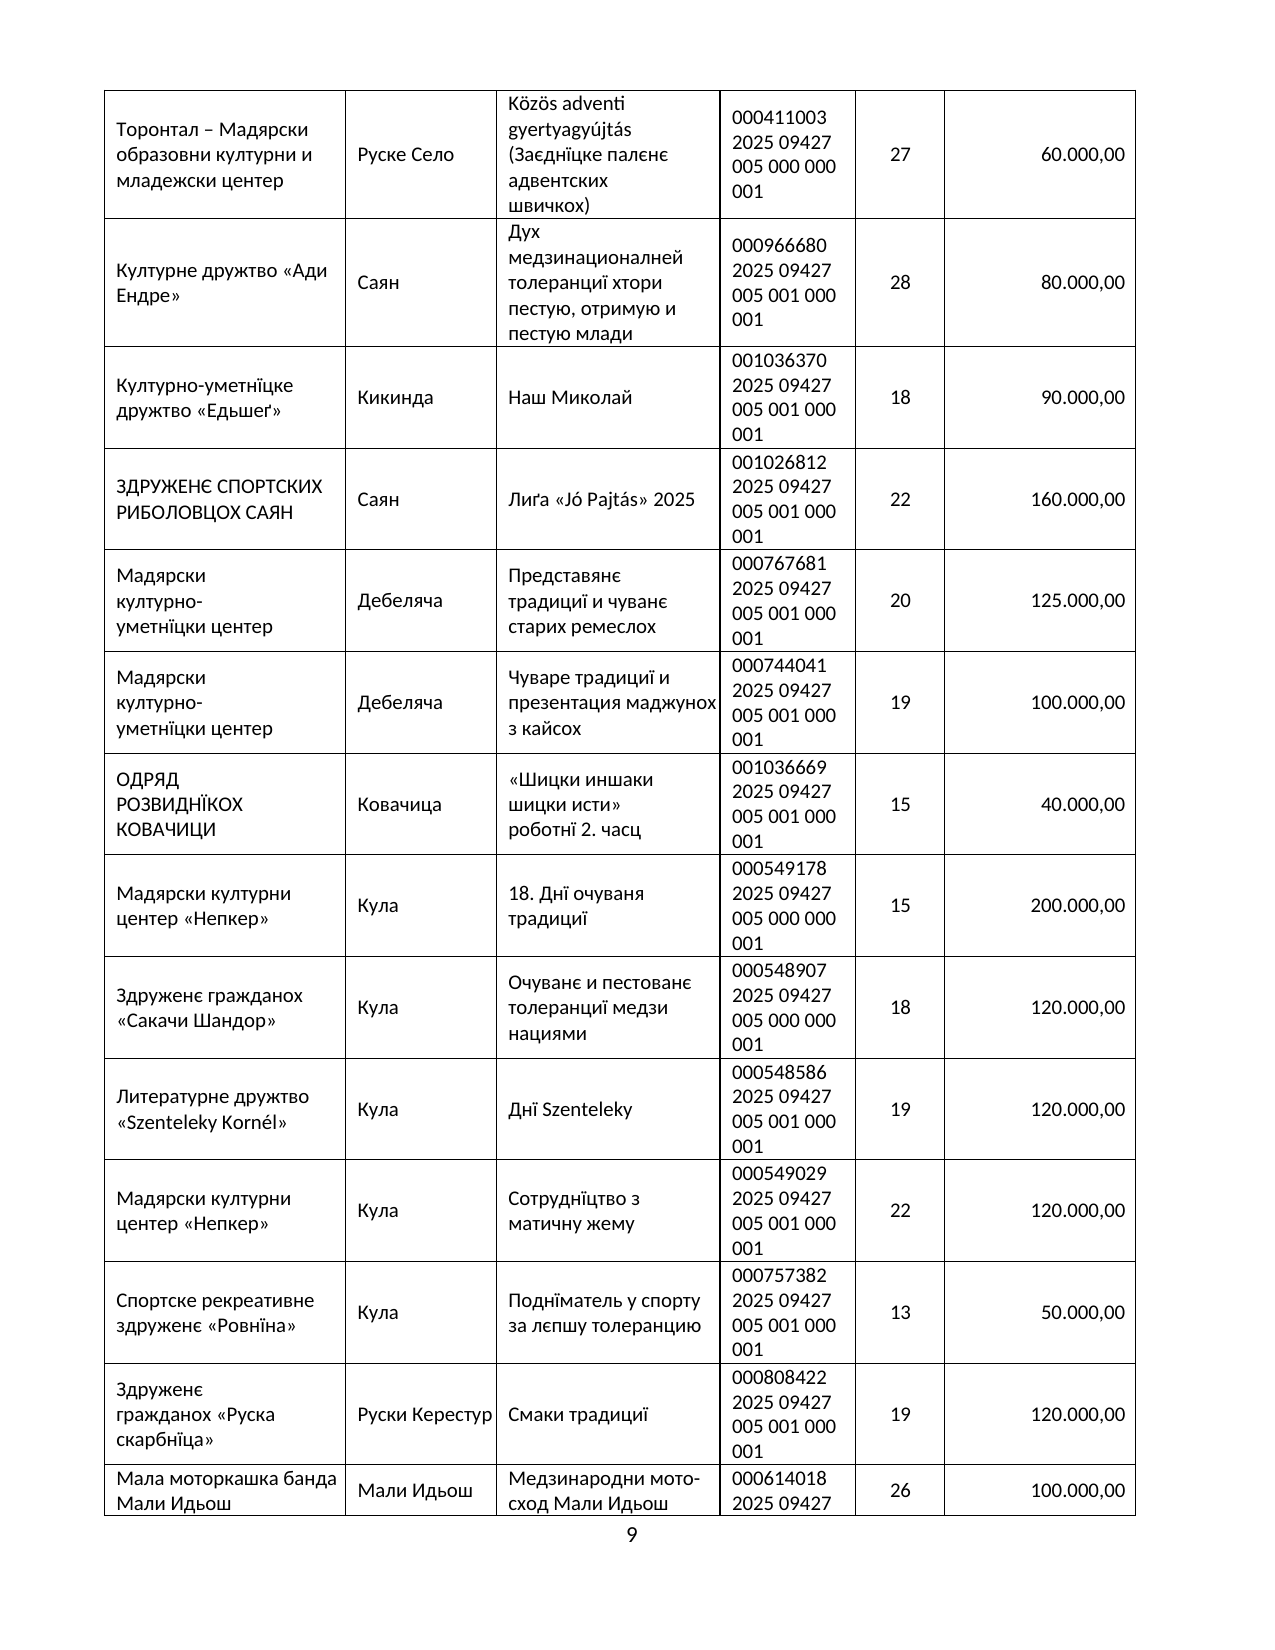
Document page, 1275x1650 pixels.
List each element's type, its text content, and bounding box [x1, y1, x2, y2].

table_cell 000548586 2025 09427 005 001 000 001 [721, 1059, 855, 1159]
table_cell 000614018 2025 09427 [721, 1465, 855, 1515]
table_cell 000966680 2025 09427 005 001 000 001 [721, 219, 855, 346]
table_cell 160.000,00 [945, 449, 1135, 549]
table_cell 22 [856, 449, 944, 549]
table_cell Спортске рекреативне здруженє «Ровнїна» [105, 1262, 345, 1363]
table_cell 18 [856, 347, 944, 447]
table_cell 15 [856, 754, 944, 854]
table_header Торонтал – Мадярски образовни културни и младежски центер [105, 91, 345, 218]
table_cell 120.000,00 [945, 957, 1135, 1058]
table_cell ЗДРУЖЕНЄ СПОРТСКИХ РИБОЛОВЦОХ САЯН [105, 449, 345, 549]
table_cell Сотруднїцтво з матичну жему [497, 1160, 719, 1261]
table_cell Очуванє и пестованє толеранциї медзи нациями [497, 957, 719, 1058]
table_cell Мали Идьош [346, 1465, 496, 1515]
table_cell 120.000,00 [945, 1160, 1135, 1261]
table_cell Кула [346, 1059, 496, 1159]
table_cell 100.000,00 [945, 1465, 1135, 1515]
table_cell Дебеляча [346, 550, 496, 651]
table_cell 80.000,00 [945, 219, 1135, 346]
table_cell Наш Миколай [497, 347, 719, 447]
table_cell Кула [346, 1160, 496, 1261]
table_cell Мадярски културни центер «Непкeр» [105, 855, 345, 956]
table_cell 001036669 2025 09427 005 001 000 001 [721, 754, 855, 854]
table_cell Здруженє гражданох «Сакачи Шандор» [105, 957, 345, 1058]
table_cell 19 [856, 1364, 944, 1464]
table_cell «Шицки иншаки шицки исти» роботнї 2. часц [497, 754, 719, 854]
table_cell Културно-уметнїцке дружтво «Едьшеґ» [105, 347, 345, 447]
table_header Руске Село [346, 91, 496, 218]
table_cell Представянє традициї и чуванє старих ремеслох [497, 550, 719, 651]
table_cell Здруженє гражданох «Руска скарбнїца» [105, 1364, 345, 1464]
table_cell Кула [346, 957, 496, 1058]
table_cell 19 [856, 1059, 944, 1159]
table_cell 20 [856, 550, 944, 651]
table_cell 000549029 2025 09427 005 001 000 001 [721, 1160, 855, 1261]
table_cell Руски Керестур [346, 1364, 496, 1464]
table_cell Културне дружтво «Ади Ендре» [105, 219, 345, 346]
table_cell Смаки традициї [497, 1364, 719, 1464]
table_cell ОДРЯД РОЗВИДНЇКОХ КОВАЧИЦИ [105, 754, 345, 854]
table_cell 28 [856, 219, 944, 346]
table_cell 000808422 2025 09427 005 001 000 001 [721, 1364, 855, 1464]
table_cell 000767681 2025 09427 005 001 000 001 [721, 550, 855, 651]
table_cell Поднїматель у спорту за лєпшу толеранцию [497, 1262, 719, 1363]
table_cell Ковачица [346, 754, 496, 854]
table_cell Саян [346, 219, 496, 346]
table_header 27 [856, 91, 944, 218]
table_cell 000744041 2025 09427 005 001 000 001 [721, 652, 855, 753]
table_cell 200.000,00 [945, 855, 1135, 956]
table_cell 120.000,00 [945, 1059, 1135, 1159]
table_cell 50.000,00 [945, 1262, 1135, 1363]
table_cell 000757382 2025 09427 005 001 000 001 [721, 1262, 855, 1363]
table_cell Кула [346, 1262, 496, 1363]
table_cell 001026812 2025 09427 005 001 000 001 [721, 449, 855, 549]
table_cell 001036370 2025 09427 005 001 000 001 [721, 347, 855, 447]
table_cell Кула [346, 855, 496, 956]
table_cell 40.000,00 [945, 754, 1135, 854]
table_cell 22 [856, 1160, 944, 1261]
table_cell 26 [856, 1465, 944, 1515]
table_cell Литературне дружтво «Szenteleky Kornél» [105, 1059, 345, 1159]
table_cell Мадярски културни центер «Непкeр» [105, 1160, 345, 1261]
table_header 60.000,00 [945, 91, 1135, 218]
table_cell 18 [856, 957, 944, 1058]
table_cell 13 [856, 1262, 944, 1363]
table_cell 000549178 2025 09427 005 000 000 001 [721, 855, 855, 956]
table_header Közös adventi gyertyagyújtás (Заєднїцке палєнє адвентских швичкох) [497, 91, 719, 218]
table_cell Дебеляча [346, 652, 496, 753]
table_cell Медзинародни мото-сход Мали Идьош [497, 1465, 719, 1515]
table_cell Кикинда [346, 347, 496, 447]
table_cell Лиґа «Jó Pajtás» 2025 [497, 449, 719, 549]
table_cell 100.000,00 [945, 652, 1135, 753]
table_cell 120.000,00 [945, 1364, 1135, 1464]
table_header 000411003 2025 09427 005 000 000 001 [721, 91, 855, 218]
table_cell 125.000,00 [945, 550, 1135, 651]
table_cell Мадярски културно-уметнїцки центер [105, 550, 345, 651]
table_cell Мадярски културно-уметнїцки центер [105, 652, 345, 753]
table_cell 19 [856, 652, 944, 753]
table_cell 18. Днї очуваня традициї [497, 855, 719, 956]
table_cell 90.000,00 [945, 347, 1135, 447]
table_cell Саян [346, 449, 496, 549]
table_cell Дух медзинационалней толеранциї хтори пестую, отримую и пестую млади [497, 219, 719, 346]
table_cell Мала моторкашка банда Мали Идьош [105, 1465, 345, 1515]
table_cell Днї Szenteleky [497, 1059, 719, 1159]
table_cell 000548907 2025 09427 005 000 000 001 [721, 957, 855, 1058]
table_cell Чуваре традициї и презентация маджунох з кайсох [497, 652, 719, 753]
table_cell 15 [856, 855, 944, 956]
